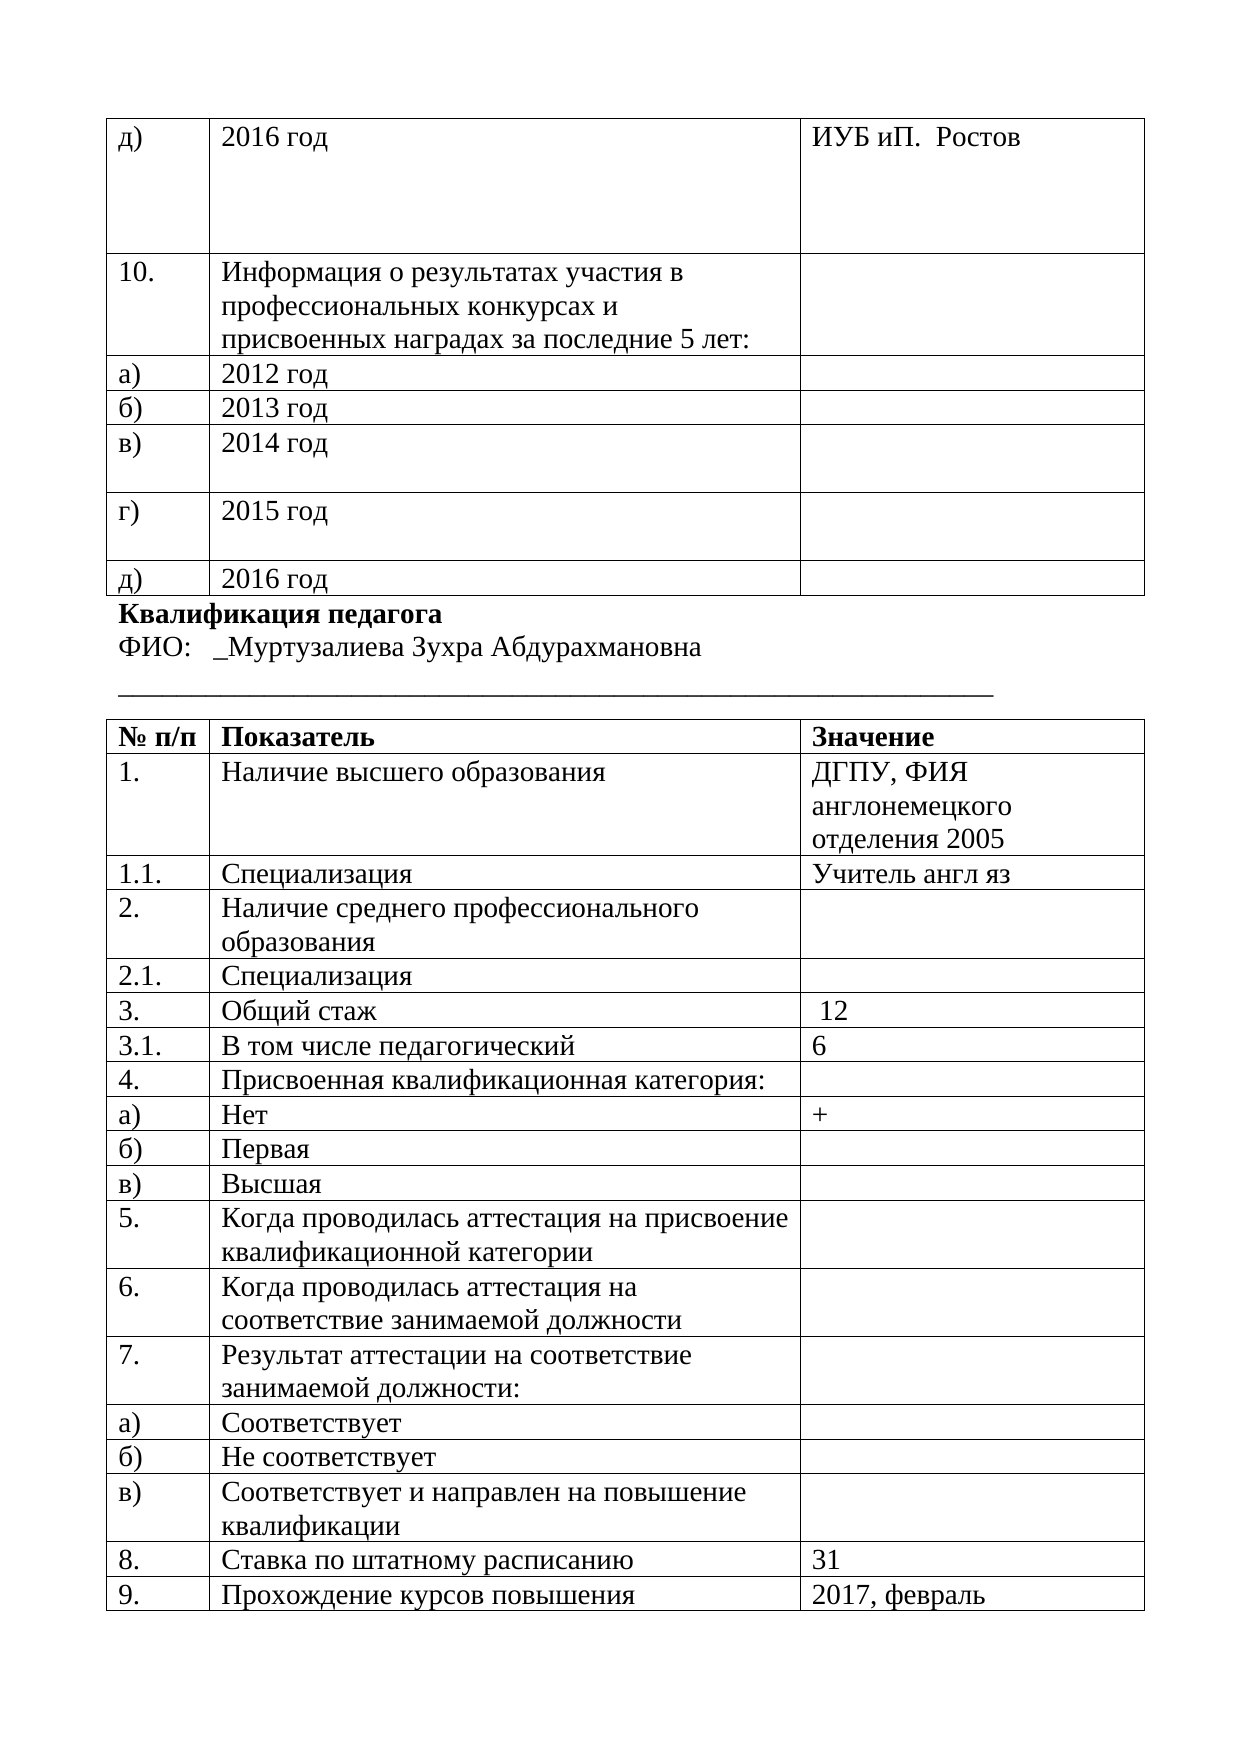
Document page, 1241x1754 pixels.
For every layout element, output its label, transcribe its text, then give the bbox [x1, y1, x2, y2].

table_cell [210, 1577, 800, 1610]
table_cell 2014 год [210, 425, 800, 492]
list ФИО: _Муртузалиева Зухра Абдурахмановна [118, 629, 1152, 663]
table_cell + [801, 1097, 1144, 1130]
table_cell [801, 1474, 1144, 1541]
table_cell [801, 1405, 1144, 1438]
table_cell в) [107, 425, 209, 492]
table_cell Информация о результатах участия в профессиональных конкурсах и присвоенных наградах за последние 5 лет: [210, 254, 800, 355]
table_cell 5. [107, 1201, 209, 1268]
table_cell Наличие среднего профессионального образования [210, 890, 800, 957]
table_cell б) [107, 391, 209, 424]
table_cell Специализация [210, 856, 800, 889]
table_cell [801, 1440, 1144, 1473]
table_cell [801, 890, 1144, 957]
table_cell 2. [107, 890, 209, 957]
table_header № п/п [107, 720, 209, 753]
table_cell [801, 959, 1144, 992]
table_cell 1.1. [107, 856, 209, 889]
table_cell Когда проводилась аттестация на соответствие занимаемой должности [210, 1269, 800, 1336]
table_cell Соответствует [210, 1405, 800, 1438]
table_cell Первая [210, 1131, 800, 1165]
table_cell ДГПУ, ФИЯ англонемецкого отделения 2005 [801, 754, 1144, 855]
table_cell Присвоенная квалификационная категория: [210, 1062, 800, 1096]
table_cell д) [107, 119, 209, 253]
table_cell а) [107, 1405, 209, 1438]
table_cell [801, 1269, 1144, 1336]
table_cell б) [107, 1131, 209, 1165]
table_cell 1. [107, 754, 209, 855]
table_cell [801, 356, 1144, 389]
table_cell [801, 425, 1144, 492]
table_cell Нет [210, 1097, 800, 1130]
table_cell [801, 254, 1144, 355]
table_cell [801, 391, 1144, 424]
table_cell Высшая [210, 1166, 800, 1199]
table_cell 10. [107, 254, 209, 355]
text Квалификация педагога [118, 596, 1152, 629]
table_cell [801, 1337, 1144, 1404]
table_cell 8. [107, 1542, 209, 1576]
table_cell 9. [107, 1577, 209, 1610]
table_cell 2016 год [210, 561, 800, 595]
table_cell [801, 1062, 1144, 1096]
table_cell а) [107, 356, 209, 389]
table_cell в) [107, 1166, 209, 1199]
table_cell 2015 год [210, 493, 800, 560]
table_cell 4. [107, 1062, 209, 1096]
table_cell [801, 561, 1144, 595]
table_cell Ставка по штатному расписанию [210, 1542, 800, 1576]
table_cell Наличие высшего образования [210, 754, 800, 855]
table_cell Когда проводилась аттестация на присвоение квалификационной категории [210, 1201, 800, 1268]
table_header Показатель [210, 720, 800, 753]
table_cell в) [107, 1474, 209, 1541]
table_cell а) [107, 1097, 209, 1130]
table_cell 2012 год [210, 356, 800, 389]
table_cell Результат аттестации на соответствие занимаемой должности: [210, 1337, 800, 1404]
table_cell Соответствует и направлен на повышение квалификации [210, 1474, 800, 1541]
table_cell Учитель англ яз [801, 856, 1144, 889]
table_cell 3. [107, 993, 209, 1027]
table_cell 6 [801, 1028, 1144, 1061]
table_cell В том числе педагогический [210, 1028, 800, 1061]
table_cell [801, 1201, 1144, 1268]
table_cell 3.1. [107, 1028, 209, 1061]
table_cell [801, 1166, 1144, 1199]
table_cell 2016 год [210, 119, 800, 253]
table_cell 2.1. [107, 959, 209, 992]
table_cell [801, 493, 1144, 560]
table_cell д) [107, 561, 209, 595]
table_cell Не соответствует [210, 1440, 800, 1473]
table_cell б) [107, 1440, 209, 1473]
table_cell 2013 год [210, 391, 800, 424]
table_header Значение [801, 720, 1144, 753]
table_cell [801, 1131, 1144, 1165]
list ____________________________________________________________ [118, 666, 1152, 699]
table_cell 6. [107, 1269, 209, 1336]
table_cell ИУБ иП. Ростов [801, 119, 1144, 253]
table_cell 12 [801, 993, 1144, 1027]
table_cell Общий стаж [210, 993, 800, 1027]
table_cell г) [107, 493, 209, 560]
table_cell 2017, февраль [801, 1577, 1144, 1610]
table_cell 7. [107, 1337, 209, 1404]
table_cell 31 [801, 1542, 1144, 1576]
table_cell Специализация [210, 959, 800, 992]
